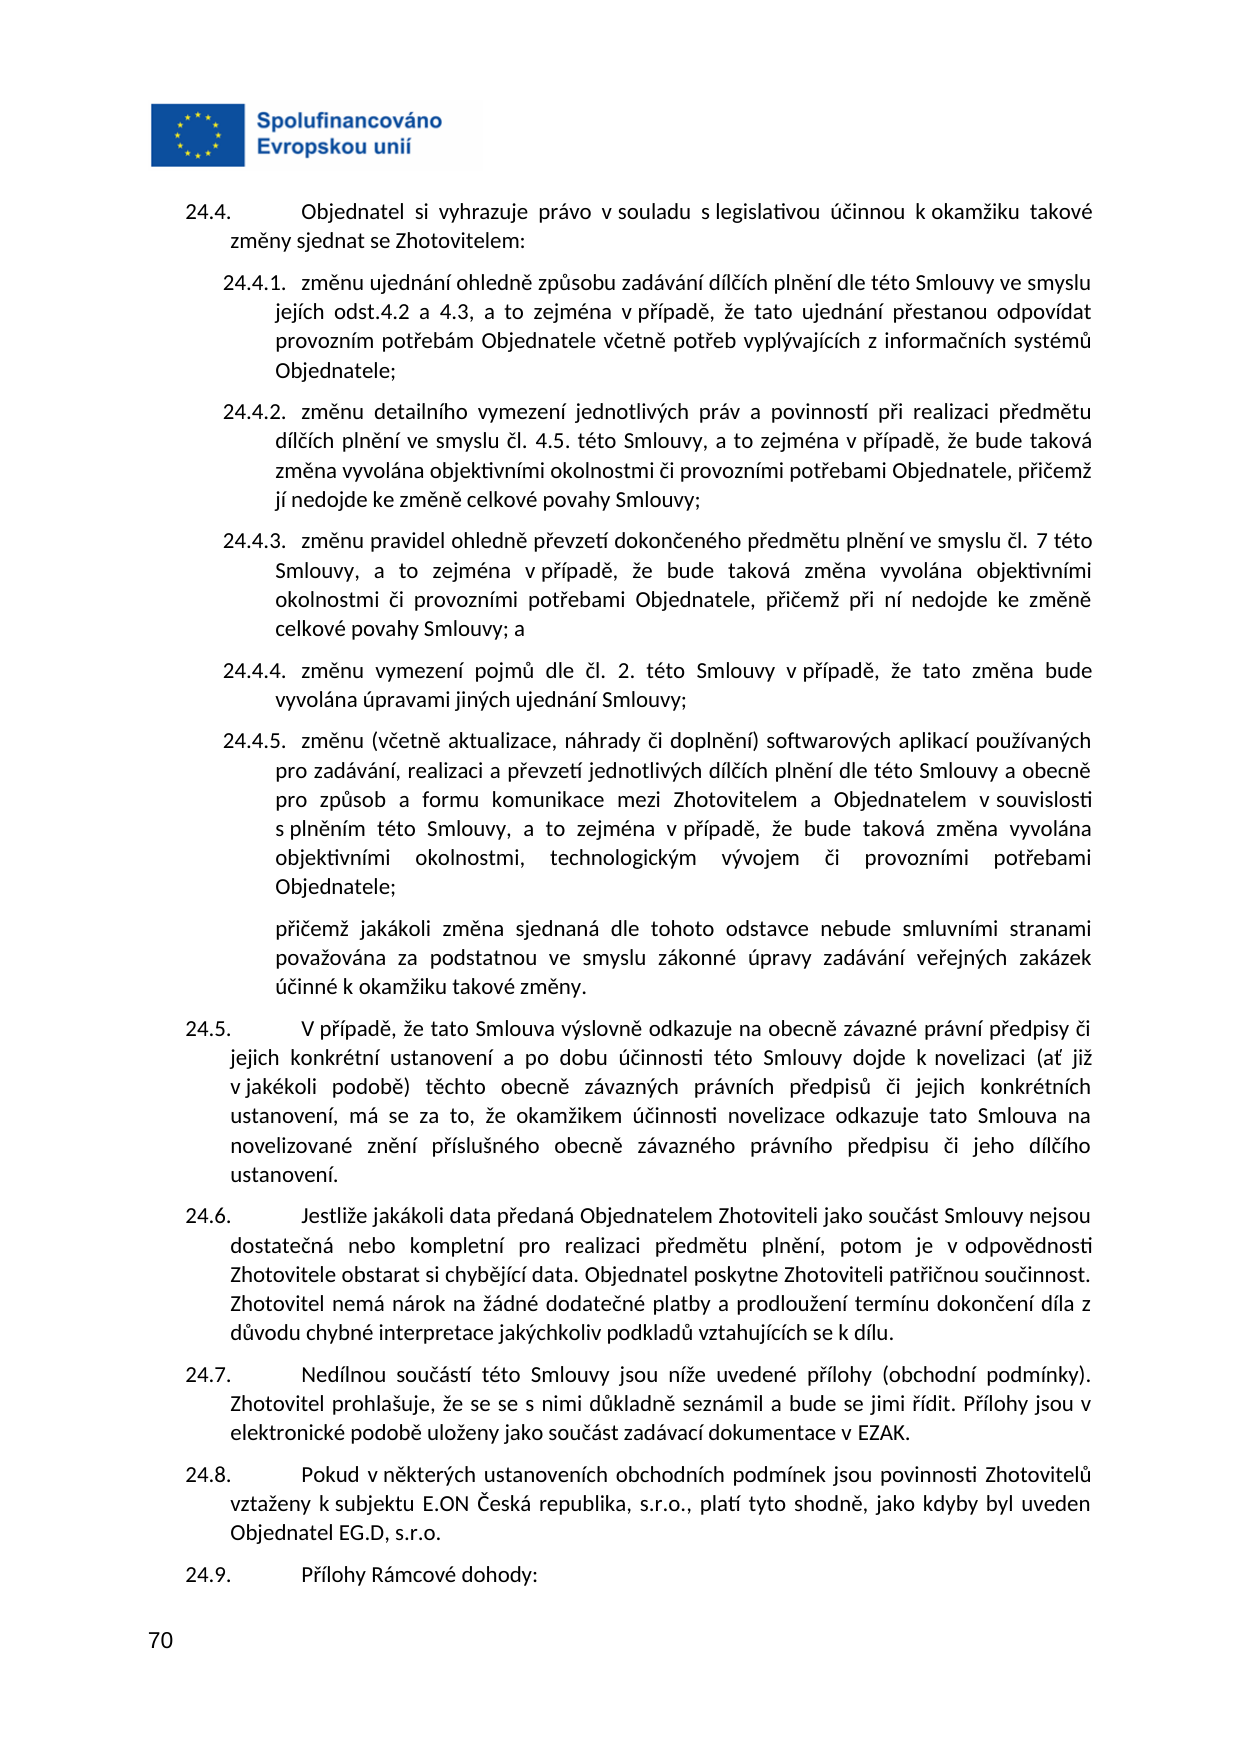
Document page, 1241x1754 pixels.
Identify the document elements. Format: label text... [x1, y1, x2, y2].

picture [147, 100, 483, 171]
list Nedílnou součástí této Smlouvy jsou níže uvedené přílohy (obchodní podmínky). Zhotovitel prohlašuje, že se se s nimi důkladně seznámil a bude se jimi řídit. Přílohy jsou v elektronické podobě uloženy jako součást zadávací dokumentace v EZAK. [185, 1359, 1093, 1446]
list Objednatel si vyhrazuje právo v souladu s legislativou účinnou k okamžiku takové změny sjednat se Zhotovitelem: [185, 196, 1093, 255]
list změnu vymezení pojmů dle čl. 2. této Smlouvy v případě, že tato změna bude vyvolána úpravami jiných ujednání Smlouvy; [223, 655, 1093, 713]
list V případě, že tato Smlouva výslovně odkazuje na obecně závazné právní předpisy či jejich konkrétní ustanovení a po dobu účinnosti této Smlouvy dojde k novelizaci (ať již v jakékoli podobě) těchto obecně závazných právních předpisů či jejich konkrétních ustanovení, má se za to, že okamžikem účinnosti novelizace odkazuje tato Smlouva na novelizované znění příslušného obecně závazného právního předpisu či jeho dílčího ustanovení. [185, 1013, 1093, 1188]
text přičemž jakákoli změna sjednaná dle tohoto odstavce nebude smluvními stranami považována za podstatnou ve smyslu zákonné úpravy zadávání veřejných zakázek účinné k okamžiku takové změny. [275, 913, 1093, 1001]
list změnu detailního vymezení jednotlivých práv a povinností při realizaci předmětu dílčích plnění ve smyslu čl. 4.5. této Smlouvy, a to zejména v případě, že bude taková změna vyvolána objektivními okolnostmi či provozními potřebami Objednatele, přičemž jí nedojde ke změně celkové povahy Smlouvy; [223, 396, 1093, 513]
list Pokud v některých ustanoveních obchodních podmínek jsou povinnosti Zhotovitelů vztaženy k subjektu E.ON Česká republika, s.r.o., platí tyto shodně, jako kdyby byl uveden Objednatel EG.D, s.r.o. [185, 1459, 1093, 1546]
list změnu pravidel ohledně převzetí dokončeného předmětu plnění ve smyslu čl. 7 této Smlouvy, a to zejména v případě, že bude taková změna vyvolána objektivními okolnostmi či provozními potřebami Objednatele, přičemž při ní nedojde ke změně celkové povahy Smlouvy; a [223, 526, 1093, 642]
list Přílohy Rámcové dohody: [185, 1559, 1093, 1588]
list změnu ujednání ohledně způsobu zadávání dílčích plnění dle této Smlouvy ve smyslu jejích odst.4.2 a 4.3, a to zejména v případě, že tato ujednání přestanou odpovídat provozním potřebám Objednatele včetně potřeb vyplývajících z informačních systémů Objednatele; [223, 267, 1093, 384]
list Jestliže jakákoli data předaná Objednatelem Zhotoviteli jako součást Smlouvy nejsou dostatečná nebo kompletní pro realizaci předmětu plnění, potom je v odpovědnosti Zhotovitele obstarat si chybějící data. Objednatel poskytne Zhotoviteli patřičnou součinnost. Zhotovitel nemá nárok na žádné dodatečné platby a prodloužení termínu dokončení díla z důvodu chybné interpretace jakýchkoliv podkladů vztahujících se k dílu. [185, 1201, 1093, 1346]
list změnu (včetně aktualizace, náhrady či doplnění) softwarových aplikací používaných pro zadávání, realizaci a převzetí jednotlivých dílčích plnění dle této Smlouvy a obecně pro způsob a formu komunikace mezi Zhotovitelem a Objednatelem v souvislosti s plněním této Smlouvy, a to zejména v případě, že bude taková změna vyvolána objektivními okolnostmi, technologickým vývojem či provozními potřebami Objednatele; [223, 726, 1093, 901]
